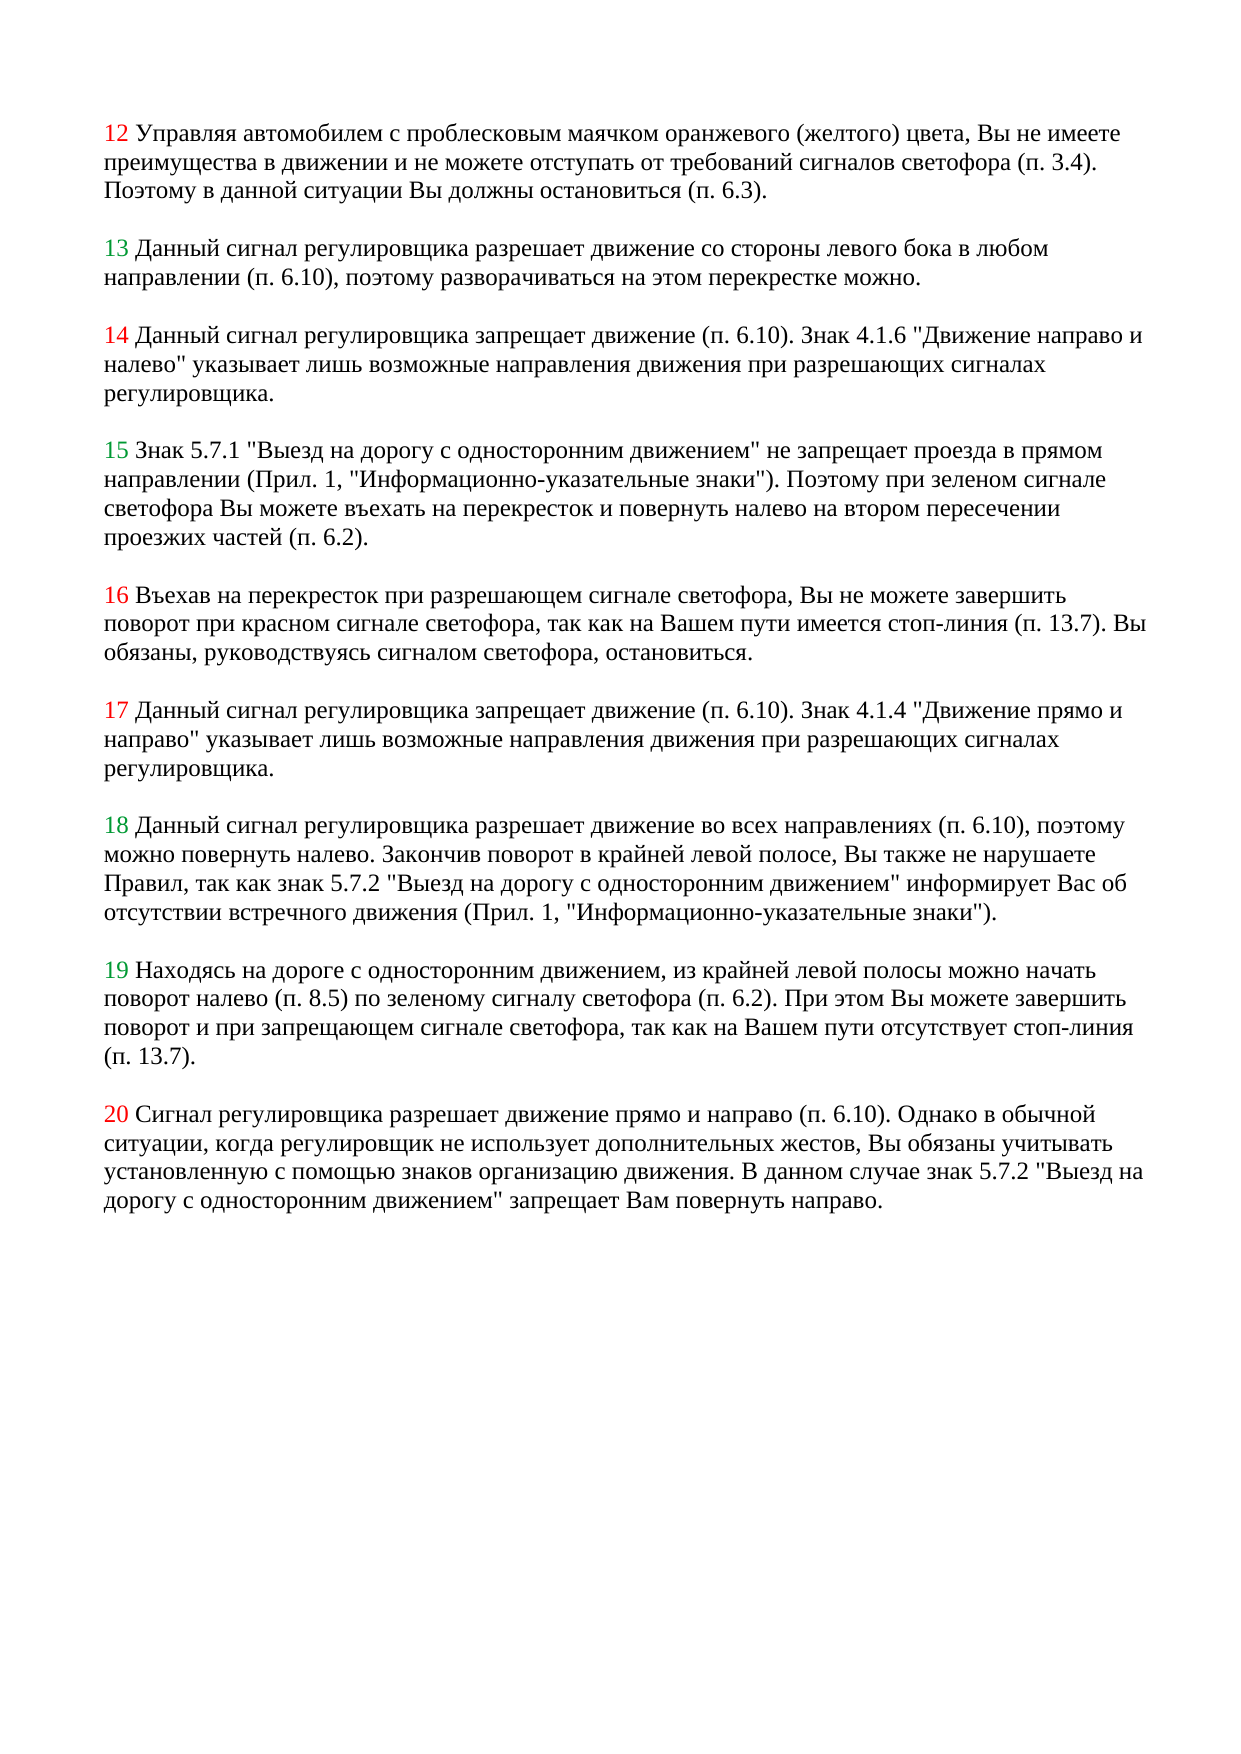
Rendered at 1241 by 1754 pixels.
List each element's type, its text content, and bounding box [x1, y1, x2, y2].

text 19 Находясь на дороге с односторонним движением, из крайней левой полосы можно начать поворот налево (п. 8.5) по зеленому сигналу светофора (п. 6.2). При этом Вы можете завершить поворот и при запрещающем сигнале светофора, так как на Вашем пути отсутствует стоп-линия (п. 13.7). [103, 955, 1152, 1070]
text 13 Данный сигнал регулировщика разрешает движение со стороны левого бока в любом направлении (п. 6.10), поэтому разворачиваться на этом перекрестке можно. [103, 233, 1152, 291]
text 20 Сигнал регулировщика разрешает движение прямо и направо (п. 6.10). Однако в обычной ситуации, когда регулировщик не использует дополнительных жестов, Вы обязаны учитывать установленную с помощью знаков организацию движения. В данном случае знак 5.7.2 "Выезд на дорогу с односторонним движением" запрещает Вам повернуть направо. [103, 1099, 1152, 1214]
text 17 Данный сигнал регулировщика запрещает движение (п. 6.10). Знак 4.1.4 "Движение прямо и направо" указывает лишь возможные направления движения при разрешающих сигналах регулировщика. [103, 695, 1152, 781]
text 18 Данный сигнал регулировщика разрешает движение во всех направлениях (п. 6.10), поэтому можно повернуть налево. Закончив поворот в крайней левой полосе, Вы также не нарушаете Правил, так как знак 5.7.2 "Выезд на дорогу с односторонним движением" информирует Вас об отсутствии встречного движения (Прил. 1, "Информационно-указательные знаки"). [103, 811, 1152, 926]
text 16 Въехав на перекресток при разрешающем сигнале светофора, Вы не можете завершить поворот при красном сигнале светофора, так как на Вашем пути имеется стоп-линия (п. 13.7). Вы обязаны, руководствуясь сигналом светофора, остановиться. [103, 580, 1152, 666]
text 12 Управляя автомобилем с проблесковым маячком оранжевого (желтого) цвета, Вы не имеете преимущества в движении и не можете отступать от требований сигналов светофора (п. 3.4). Поэтому в данной ситуации Вы должны остановиться (п. 6.3). [103, 118, 1152, 204]
text 14 Данный сигнал регулировщика запрещает движение (п. 6.10). Знак 4.1.6 "Движение направо и налево" указывает лишь возможные направления движения при разрешающих сигналах регулировщика. [103, 320, 1152, 406]
text 15 Знак 5.7.1 "Выезд на дорогу с односторонним движением" не запрещает проезда в прямом направлении (Прил. 1, "Информационно-указательные знаки"). Поэтому при зеленом сигнале светофора Вы можете въехать на перекресток и повернуть налево на втором пересечении проезжих частей (п. 6.2). [103, 436, 1152, 551]
